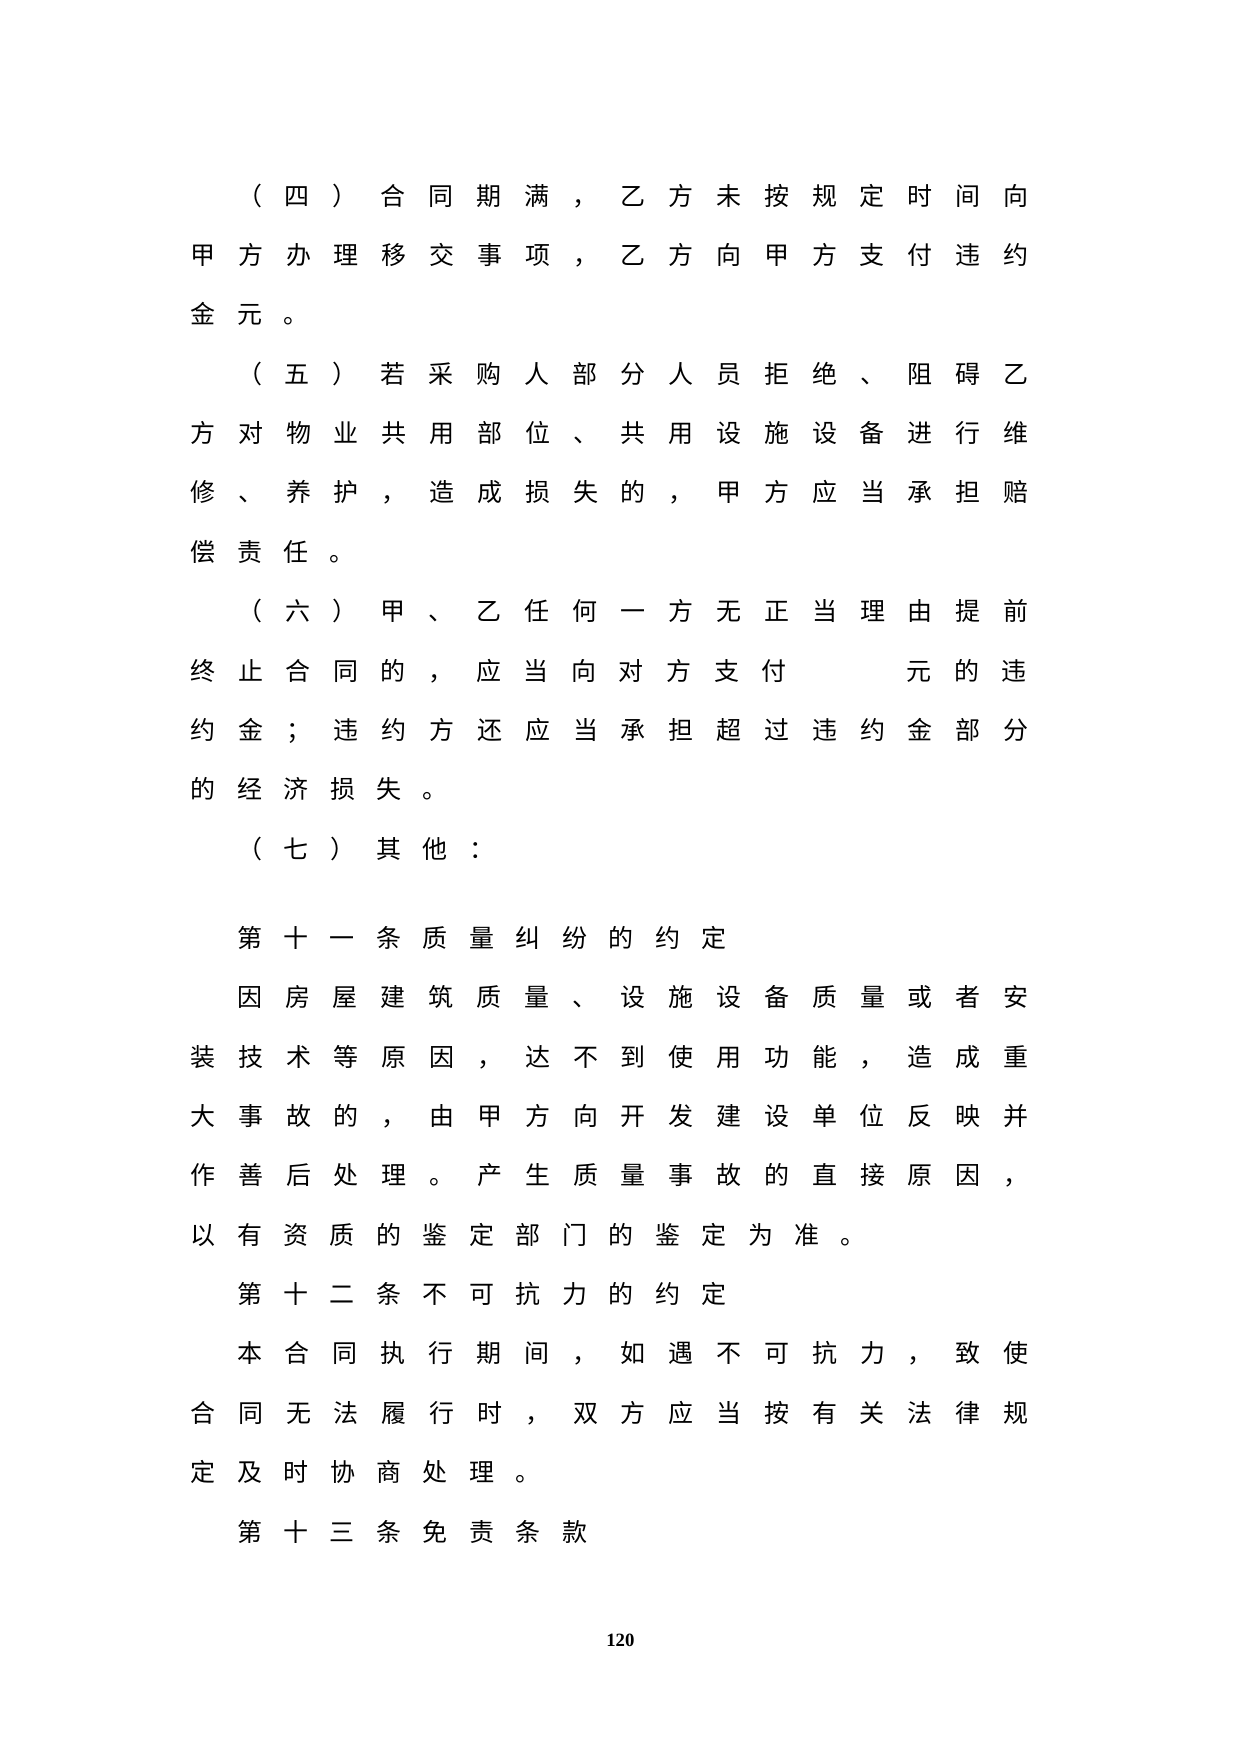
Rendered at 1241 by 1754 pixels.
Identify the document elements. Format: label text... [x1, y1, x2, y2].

text 第十一条质量纠纷的约定 [190, 907, 1050, 966]
text （七）其他： [190, 818, 1050, 877]
text 第十三条免责条款 [190, 1500, 1050, 1560]
text 因房屋建筑质量、设施设备质量或者安装技术等原因，达不到使用功能，造成重大事故的，由甲方向开发建设单位反映并作善后处理。产生质量事故的直接原因，以有资质的鉴定部门的鉴定为准。 [190, 966, 1050, 1263]
text （六）甲、乙任何一方无正当理由提前终止合同的，应当向对方支付 元的违约金；违约方还应当承担超过违约金部分的经济损失。 [190, 580, 1050, 818]
text 第十二条不可抗力的约定 [190, 1263, 1050, 1322]
text （五）若采购人部分人员拒绝、阻碍乙方对物业共用部位、共用设施设备进行维修、养护，造成损失的，甲方应当承担赔偿责任。 [190, 343, 1050, 580]
text 本合同执行期间，如遇不可抗力，致使合同无法履行时，双方应当按有关法律规定及时协商处理。 [190, 1322, 1050, 1500]
text （四）合同期满，乙方未按规定时间向甲方办理移交事项，乙方向甲方支付违约金元。 [190, 164, 1050, 343]
